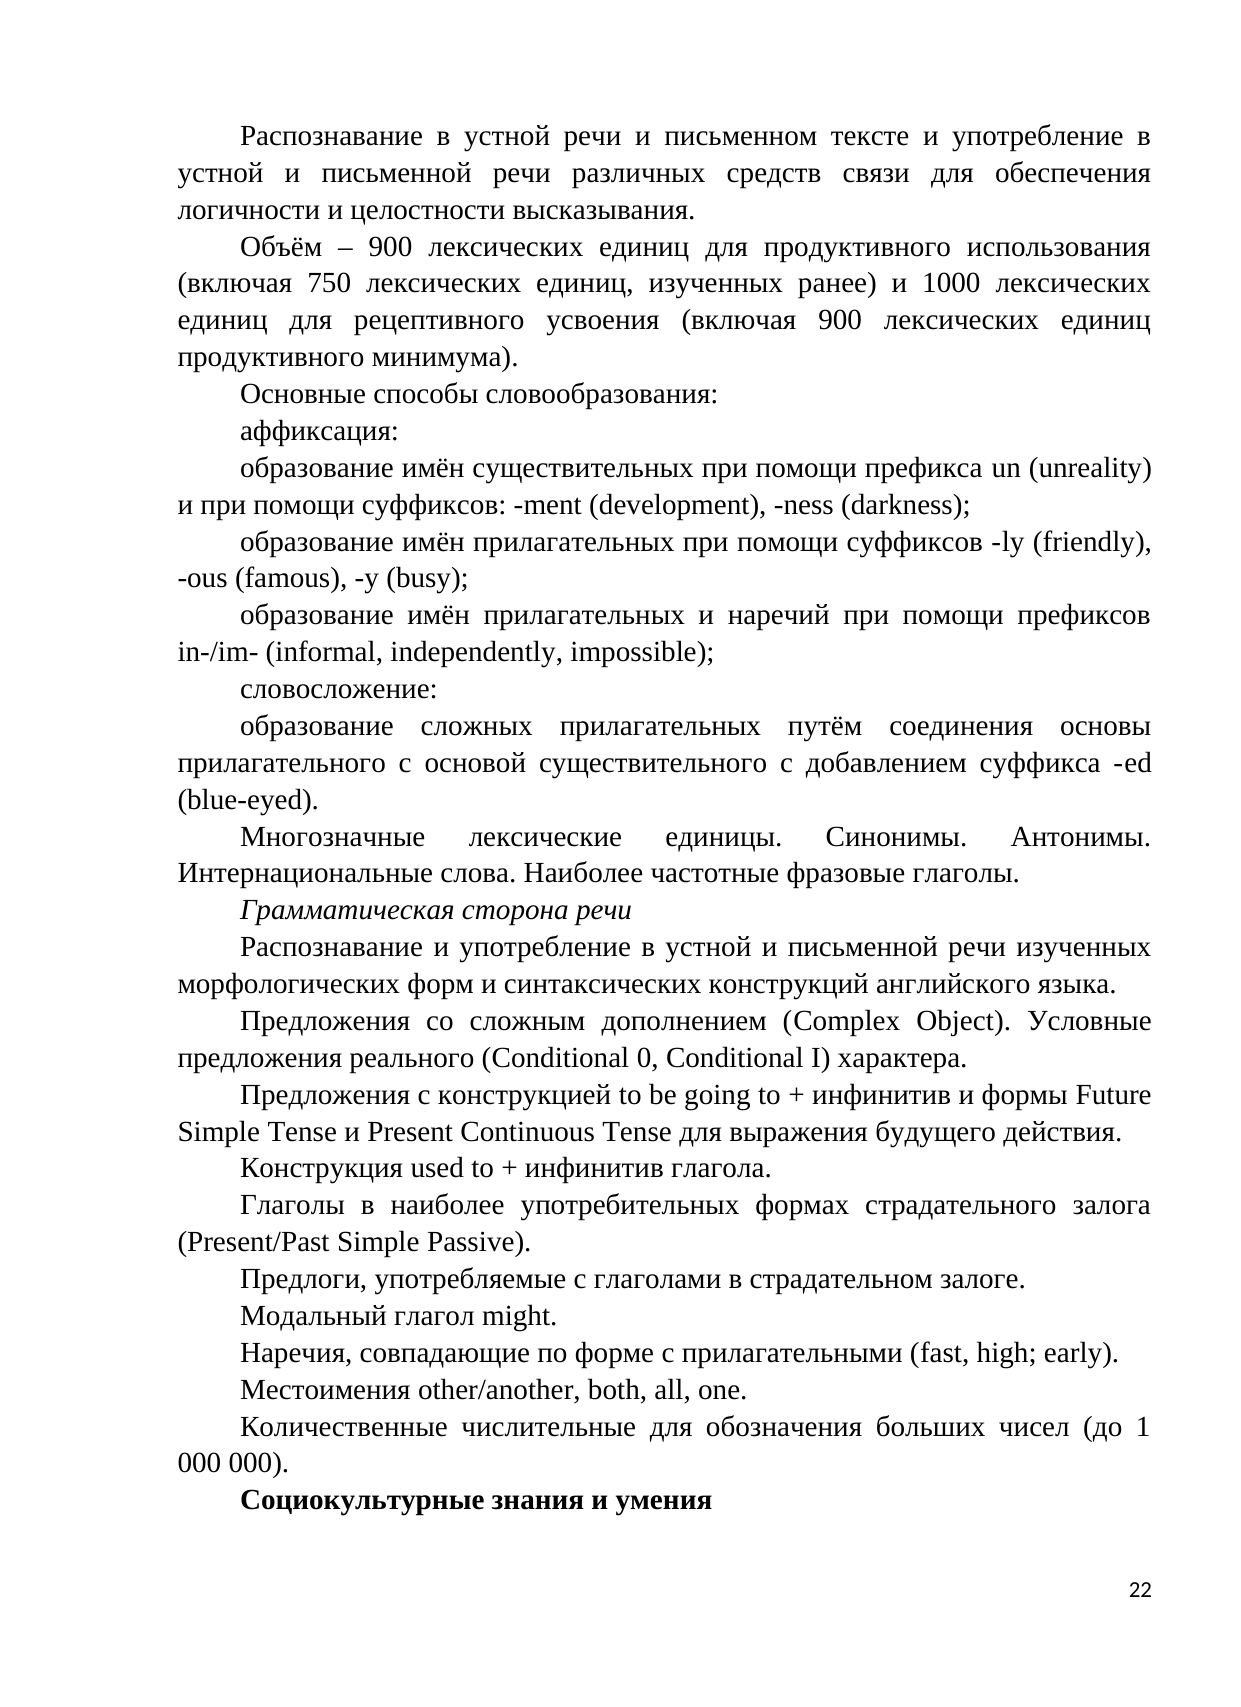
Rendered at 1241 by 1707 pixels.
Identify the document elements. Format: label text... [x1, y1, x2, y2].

text Наречия, совпадающие по форме с прилагательными (fast, high; early). [177, 1335, 1152, 1368]
text словосложение: [177, 671, 1152, 705]
text Многозначные лексические единицы. Синонимы. Антонимы. Интернациональные слова. Наиболее частотные фразовые глаголы. [177, 819, 1152, 889]
text Предложения со сложным дополнением (Complex Object). Условные предложения реального (Conditional 0, Conditional I) характера. [177, 1003, 1152, 1073]
text Предложения с конструкцией to be going to + инфинитив и формы Future Simple Tense и Present Continuous Tense для выражения будущего действия. [177, 1077, 1152, 1147]
text Распознавание и употребление в устной и письменной речи изученных морфологических форм и синтаксических конструкций английского языка. [177, 929, 1152, 1000]
text аффиксация: [177, 413, 1152, 447]
text Объём – 900 лексических единиц для продуктивного использования (включая 750 лексических единиц, изученных ранее) и 1000 лексических единиц для рецептивного усвоения (включая 900 лексических единиц продуктивного минимума). [177, 229, 1152, 373]
text образование имён существительных при помощи префикса un (unreality) и при помощи суффиксов: -ment (development), -ness (darkness); [177, 450, 1152, 520]
text образование имён прилагательных и наречий при помощи префиксов in-/im- (informal, independently, impossible); [177, 597, 1152, 668]
text Модальный глагол might. [177, 1298, 1152, 1332]
text образование сложных прилагательных путём соединения основы прилагательного с основой существительного с добавлением суффикса -ed (blue-eyed). [177, 708, 1152, 815]
text Конструкция used to + инфинитив глагола. [177, 1151, 1152, 1184]
text Распознавание в устной речи и письменном тексте и употребление в устной и письменной речи различных средств связи для обеспечения логичности и целостности высказывания. [177, 118, 1152, 225]
text Глаголы в наиболее употребительных формах страдательного залога (Present/Past Simple Passive). [177, 1187, 1152, 1258]
text Предлоги, употребляемые с глаголами в страдательном залоге. [177, 1261, 1152, 1295]
text Местоимения other/another, both, all, one. [177, 1372, 1152, 1405]
text Грамматическая сторона речи [177, 892, 1152, 926]
text Социокультурные знания и умения [177, 1482, 1152, 1516]
text образование имён прилагательных при помощи суффиксов -ly (friendly), -ous (famous), -y (busy); [177, 524, 1152, 594]
text Основные способы словообразования: [177, 376, 1152, 410]
text Количественные числительные для обозначения больших чисел (до 1 000 000). [177, 1409, 1152, 1479]
